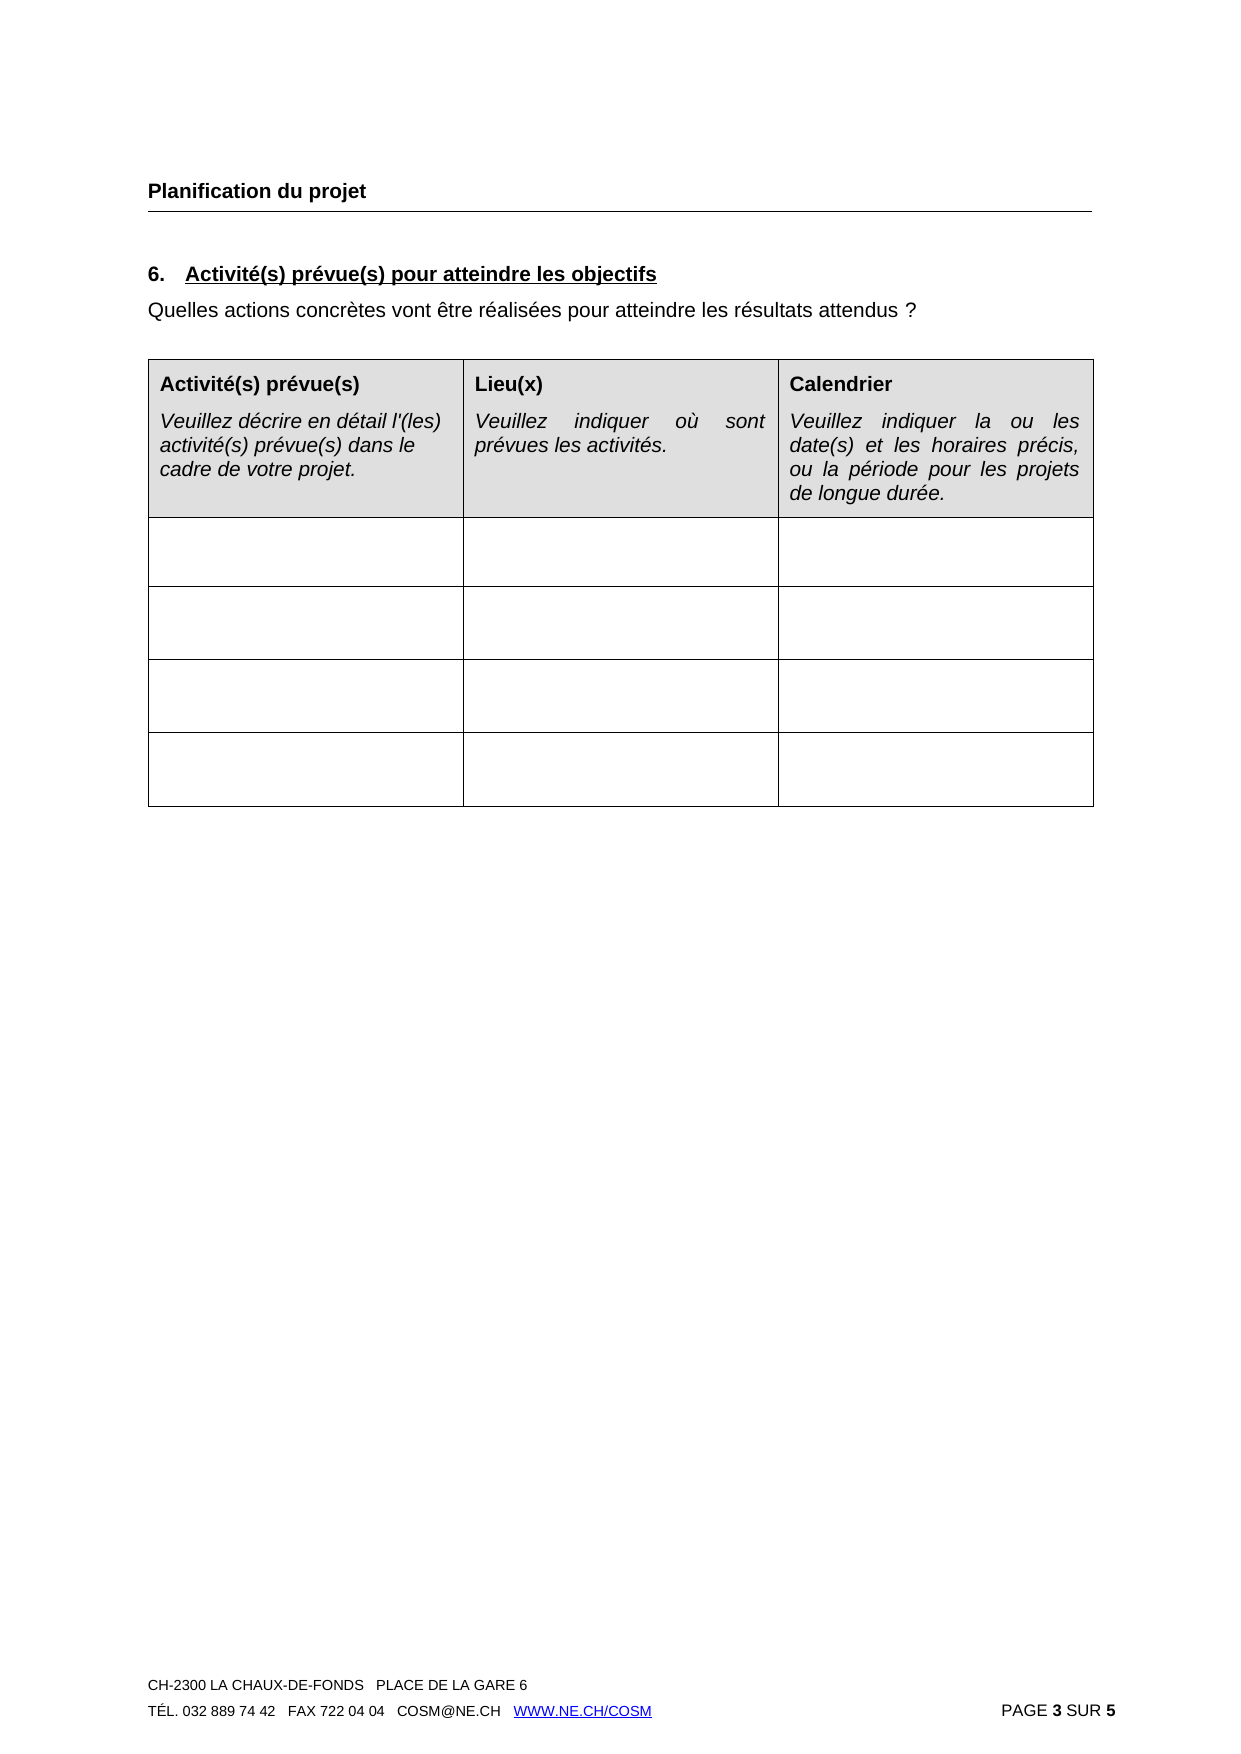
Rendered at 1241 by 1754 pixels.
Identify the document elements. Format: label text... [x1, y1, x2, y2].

list Planification du projet [148, 178, 1092, 211]
table_cell [149, 518, 463, 586]
table_cell [464, 518, 778, 586]
table_header Lieu(x) Veuillez indiquer où sont prévues les activités. [464, 360, 778, 517]
table_cell [779, 518, 1093, 586]
table_cell [779, 587, 1093, 659]
table_header Calendrier Veuillez indiquer la ou les date(s) et les horaires précis, ou la période pour les projets de longue durée. [779, 360, 1093, 517]
table_cell [464, 660, 778, 732]
table_cell [779, 660, 1093, 732]
table_cell [464, 733, 778, 806]
table_cell [149, 660, 463, 732]
table_cell [779, 733, 1093, 806]
table_header Activité(s) prévue(s) Veuillez décrire en détail l'(les) activité(s) prévue(s) dans le cadre de votre projet. [149, 360, 463, 517]
table_cell [464, 587, 778, 659]
list Quelles actions concrètes vont être réalisées pour atteindre les résultats attendus ? [148, 298, 1092, 322]
text Activité(s) prévue(s) pour atteindre les objectifs [148, 262, 1092, 286]
table_cell [149, 733, 463, 806]
table_cell [149, 587, 463, 659]
